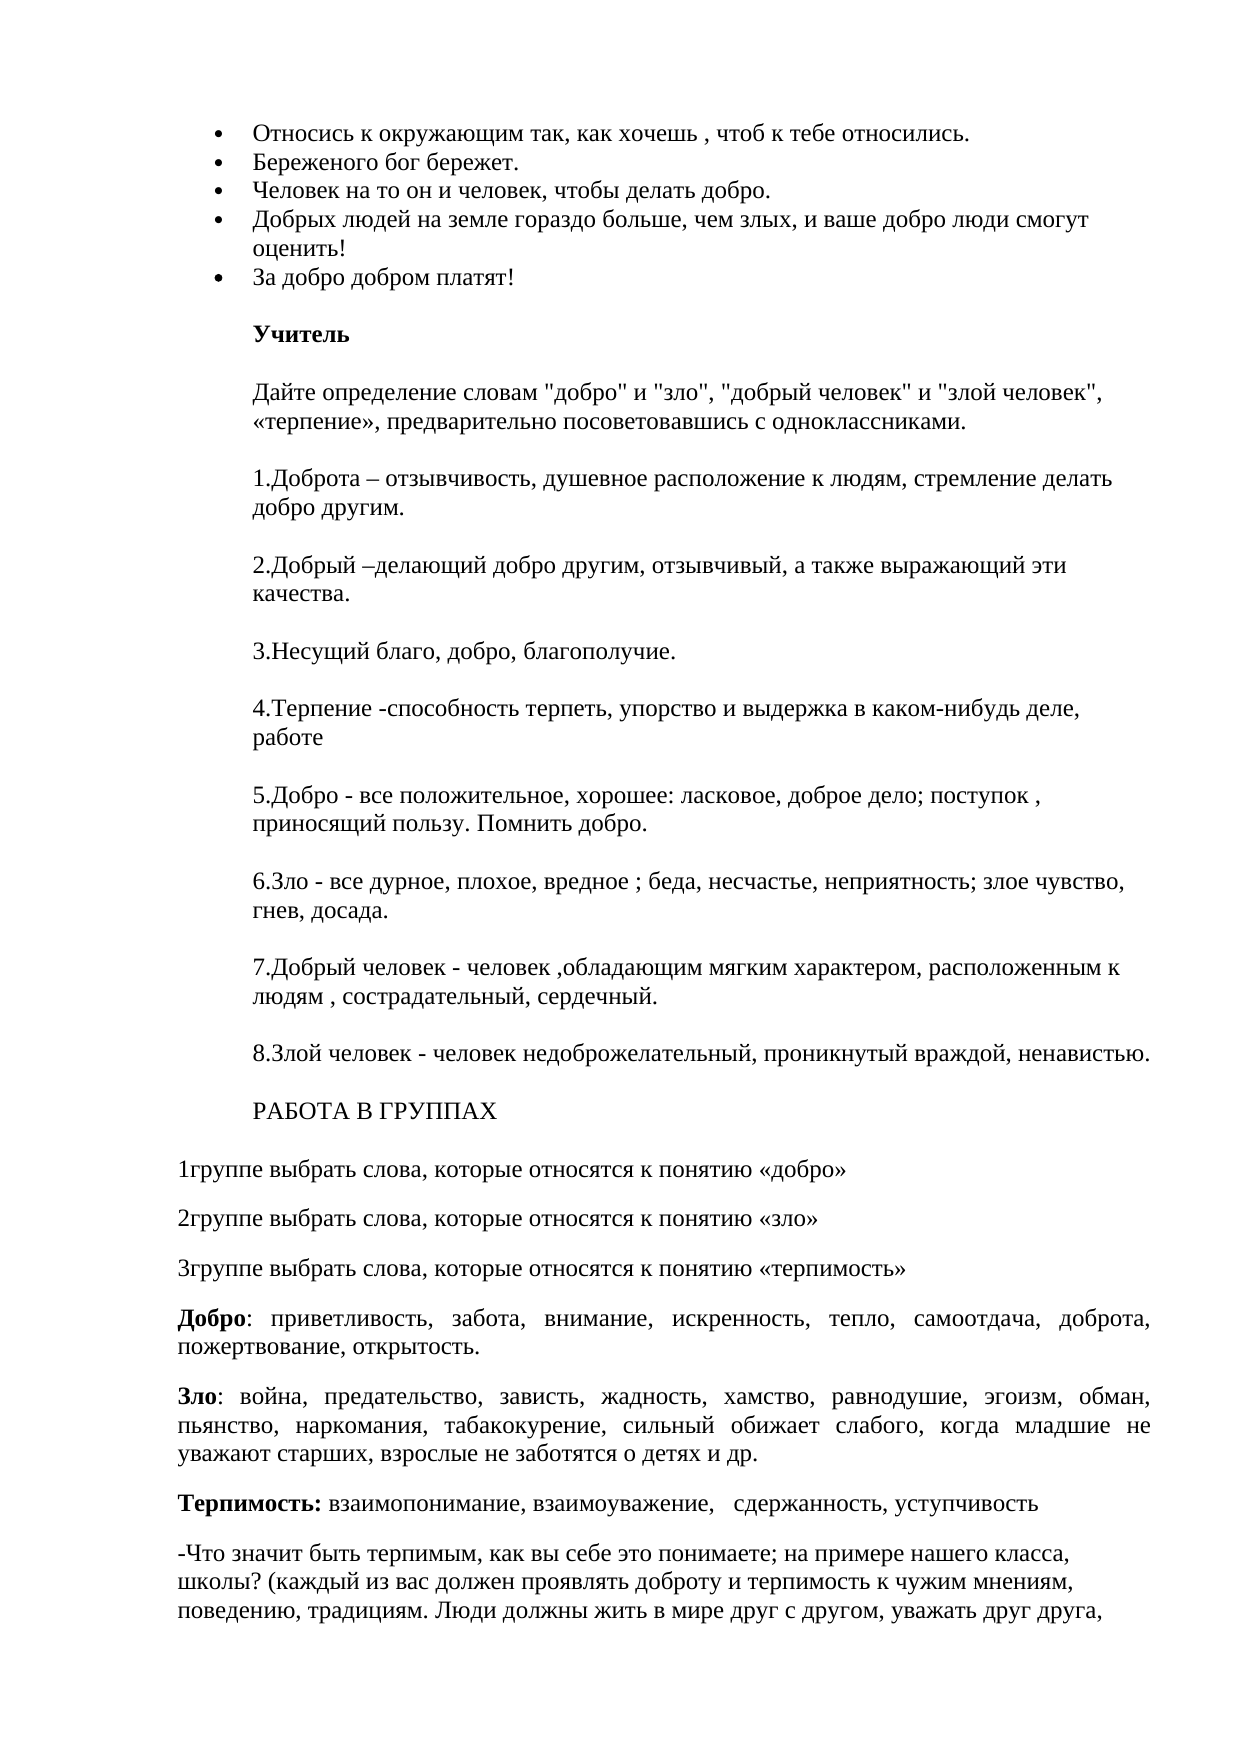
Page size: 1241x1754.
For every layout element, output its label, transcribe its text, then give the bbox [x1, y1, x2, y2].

text Добро: приветливость, забота, внимание, искренность, тепло, самоотдача, доброта, пожертвование, открытость. [177, 1303, 1152, 1360]
text 1группе выбрать слова, которые относятся к понятию «добро» [177, 1154, 1152, 1183]
list Относись к окружающим так, как хочешь , чтоб к тебе относились. [215, 118, 1152, 147]
text 3группе выбрать слова, которые относятся к понятию «терпимость» [177, 1253, 1152, 1282]
text Терпимость: взаимопонимание, взаимоуважение, сдержанность, уступчивость [177, 1488, 1152, 1517]
text Зло: война, предательство, зависть, жадность, хамство, равнодушие, эгоизм, обман, пьянство, наркомания, табакокурение, сильный обижает слабого, когда младшие не уважают старших, взрослые не заботятся о детях и др. [177, 1381, 1152, 1467]
list Добрых людей на земле гораздо больше, чем злых, и ваше добро люди смогут оценить! [215, 204, 1152, 262]
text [177, 1538, 1152, 1624]
text 2группе выбрать слова, которые относятся к понятию «зло» [177, 1203, 1152, 1232]
list Человек на то он и человек, чтобы делать добро. [215, 176, 1152, 204]
list За добро добром платят! Учитель [215, 262, 1152, 348]
text Дайте определение словам "добро" и "зло", "добрый человек" и "злой человек", «терпение», предварительно посоветовавшись с одноклассниками. 1.Доброта – отзывчивость, душевное расположение к людям, стремление делать добро другим. 2.Добрый –делающий добро другим, отзывчивый, а также выражающий эти качества. 3.Несущий благо, добро, благополучие. 4.Терпение -способность терпеть, упорство и выдержка в каком-нибудь деле, работе 5.Добро - все положительное, хорошее: ласковое, доброе дело; поступок , приносящий пользу. Помнить добро. 6.Зло - все дурное, плохое, вредное ; беда, несчастье, неприятность; злое чувство, гнев, досада. 7.Добрый человек - человек ,обладающим мягким характером, расположенным к людям , сострадательный, сердечный. 8.Злой человек - человек недоброжелательный, проникнутый враждой, ненавистью. РАБОТА В ГРУППАХ [252, 377, 1152, 1125]
list Береженого бог бережет. [215, 147, 1152, 176]
